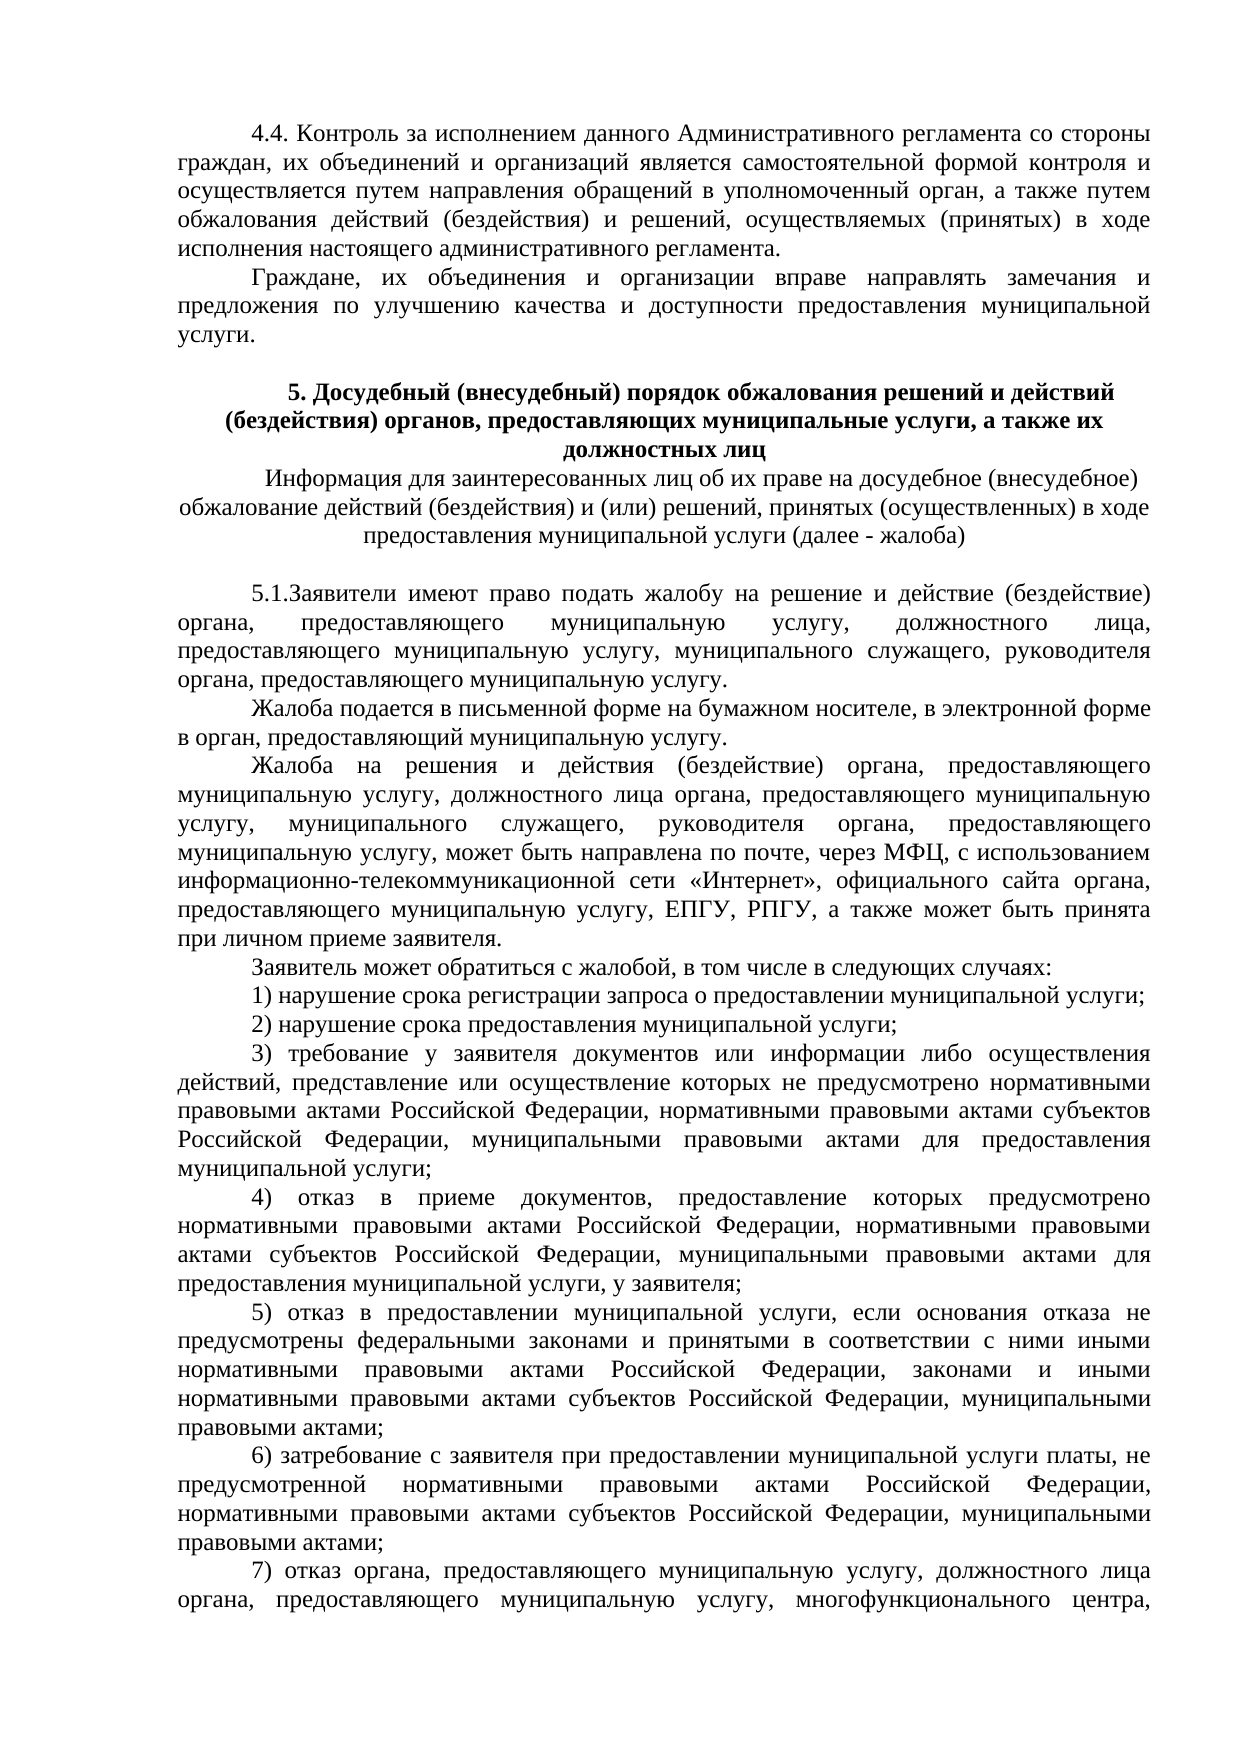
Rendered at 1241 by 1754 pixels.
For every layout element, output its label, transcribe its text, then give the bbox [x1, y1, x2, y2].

text Граждане, их объединения и организации вправе направлять замечания и предложения по улучшению качества и доступности предоставления муниципальной услуги. [177, 262, 1152, 348]
text 5. Досудебный (внесудебный) порядок обжалования решений и действий (бездействия) органов, предоставляющих муниципальные услуги, а также их должностных лиц [177, 377, 1152, 463]
text 2) нарушение срока предоставления муниципальной услуги; [177, 1009, 1152, 1038]
text 5) отказ в предоставлении муниципальной услуги, если основания отказа не предусмотрены федеральными законами и принятыми в соответствии с ними иными нормативными правовыми актами Российской Федерации, законами и иными нормативными правовыми актами субъектов Российской Федерации, муниципальными правовыми актами; [177, 1297, 1152, 1441]
text 4.4. Контроль за исполнением данного Административного регламента со стороны граждан, их объединений и организаций является самостоятельной формой контроля и осуществляется путем направления обращений в уполномоченный орган, а также путем обжалования действий (бездействия) и решений, осуществляемых (принятых) в ходе исполнения настоящего административного регламента. [177, 118, 1152, 262]
text Жалоба на решения и действия (бездействие) органа, предоставляющего муниципальную услугу, должностного лица органа, предоставляющего муниципальную услугу, муниципального служащего, руководителя органа, предоставляющего муниципальную услугу, может быть направлена по почте, через МФЦ, с использованием информационно-телекоммуникационной сети «Интернет», официального сайта органа, предоставляющего муниципальную услугу, ЕПГУ, РПГУ, а также может быть принята при личном приеме заявителя. [177, 751, 1152, 952]
text Информация для заинтересованных лиц об их праве на досудебное (внесудебное) обжалование действий (бездействия) и (или) решений, принятых (осуществленных) в ходе предоставления муниципальной услуги (далее - жалоба) [177, 463, 1152, 549]
text Жалоба подается в письменной форме на бумажном носителе, в электронной форме в орган, предоставляющий муниципальную услугу. [177, 693, 1152, 751]
text 4) отказ в приеме документов, предоставление которых предусмотрено нормативными правовыми актами Российской Федерации, нормативными правовыми актами субъектов Российской Федерации, муниципальными правовыми актами для предоставления муниципальной услуги, у заявителя; [177, 1182, 1152, 1297]
text 5.1.Заявители имеют право подать жалобу на решение и действие (бездействие) органа, предоставляющего муниципальную услугу, должностного лица, предоставляющего муниципальную услугу, муниципального служащего, руководителя органа, предоставляющего муниципальную услугу. [177, 578, 1152, 693]
text 3) требование у заявителя документов или информации либо осуществления действий, представление или осуществление которых не предусмотрено нормативными правовыми актами Российской Федерации, нормативными правовыми актами субъектов Российской Федерации, муниципальными правовыми актами для предоставления муниципальной услуги; [177, 1038, 1152, 1182]
text 1) нарушение срока регистрации запроса о предоставлении муниципальной услуги; [177, 981, 1152, 1009]
text Заявитель может обратиться с жалобой, в том числе в следующих случаях: [177, 952, 1152, 981]
text 6) затребование с заявителя при предоставлении муниципальной услуги платы, не предусмотренной нормативными правовыми актами Российской Федерации, нормативными правовыми актами субъектов Российской Федерации, муниципальными правовыми актами; [177, 1441, 1152, 1556]
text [177, 1556, 1152, 1613]
